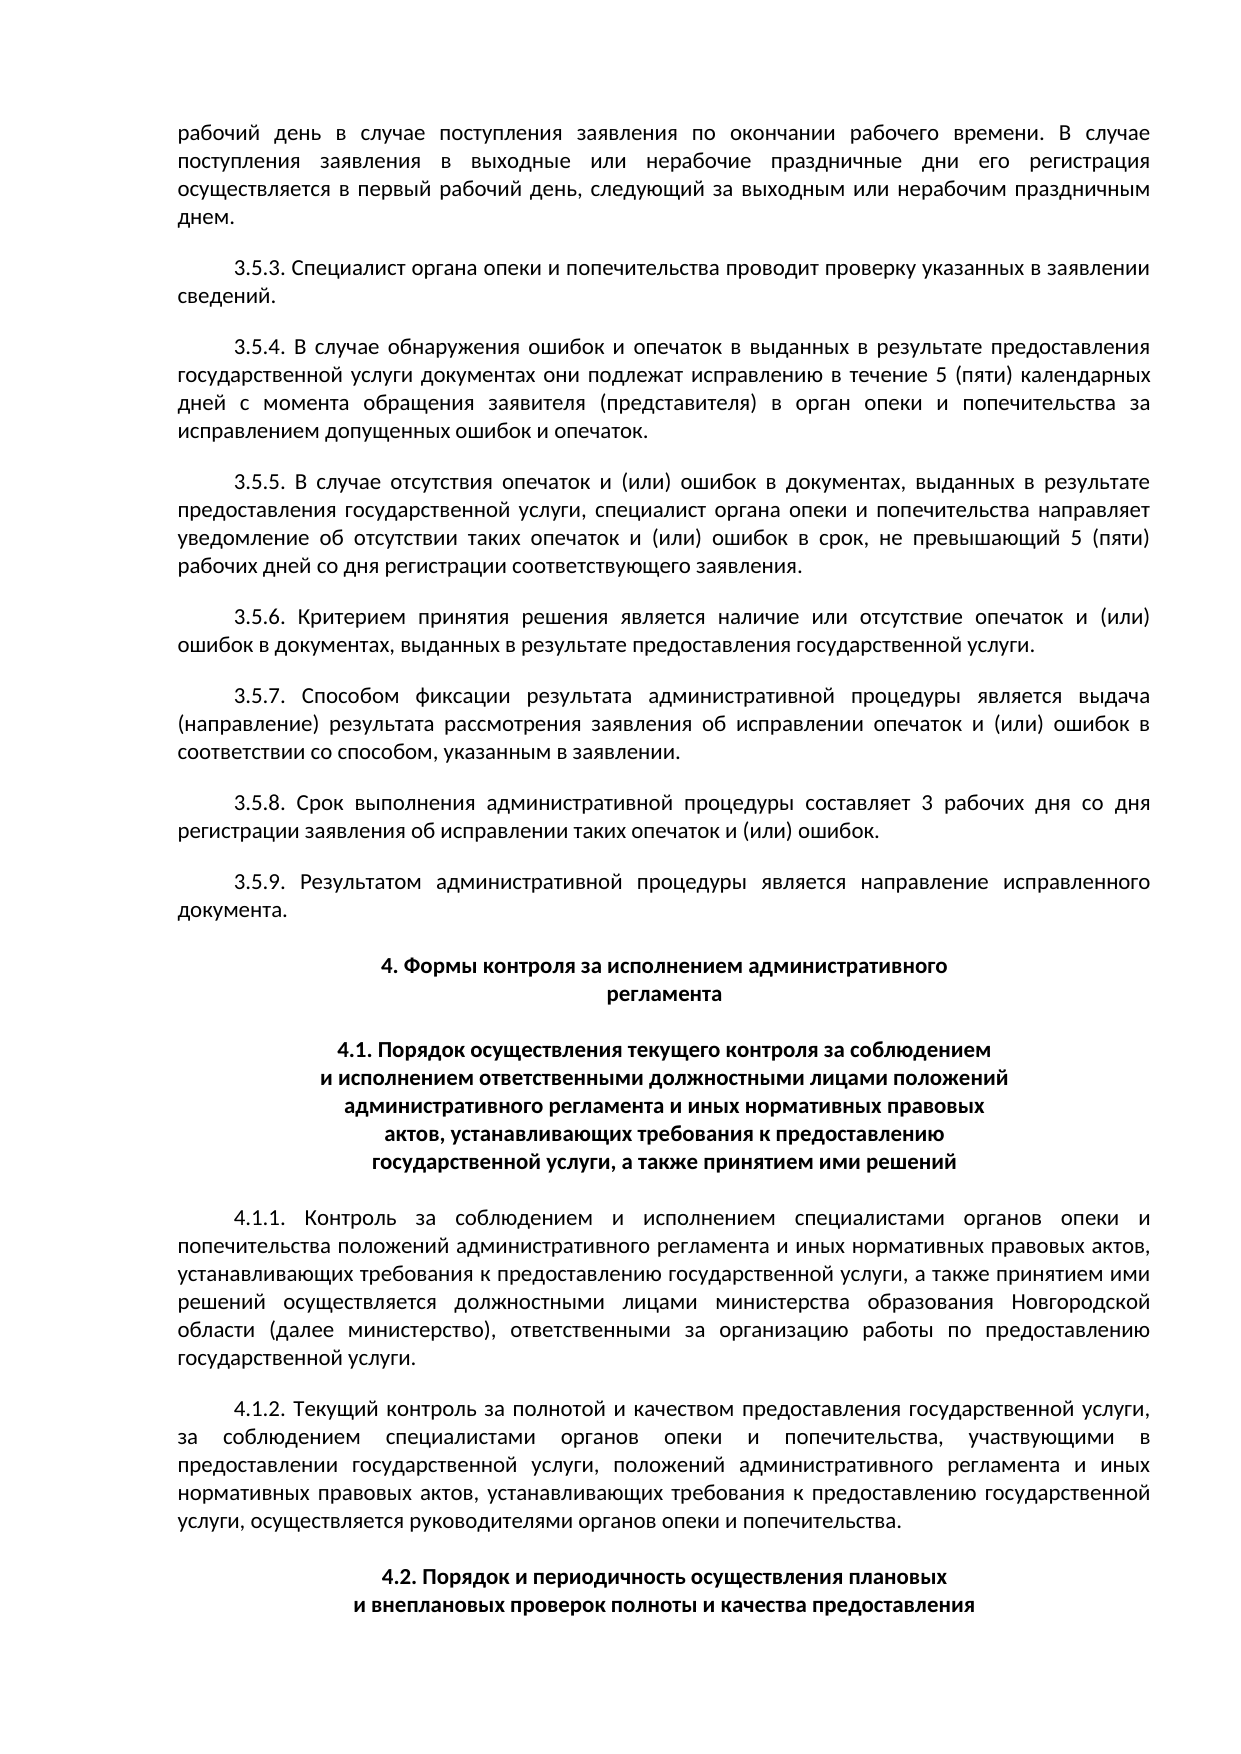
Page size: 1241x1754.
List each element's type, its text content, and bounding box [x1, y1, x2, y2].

title 4. Формы контроля за исполнением административного [177, 951, 1152, 979]
text 3.5.5. В случае отсутствия опечаток и (или) ошибок в документах, выданных в результате предоставления государственной услуги, специалист органа опеки и попечительства направляет уведомление об отсутствии таких опечаток и (или) ошибок в срок, не превышающий 5 (пяти) рабочих дней со дня регистрации соответствующего заявления. [177, 467, 1152, 579]
title актов, устанавливающих требования к предоставлению [177, 1119, 1152, 1147]
text 4.1.1. Контроль за соблюдением и исполнением специалистами органов опеки и попечительства положений административного регламента и иных нормативных правовых актов, устанавливающих требования к предоставлению государственной услуги, а также принятием ими решений осуществляется должностными лицами министерства образования Новгородской области (далее министерство), ответственными за организацию работы по предоставлению государственной услуги. [177, 1203, 1152, 1371]
title и исполнением ответственными должностными лицами положений [177, 1063, 1152, 1091]
title 4.2. Порядок и периодичность осуществления плановых [177, 1562, 1152, 1590]
text 3.5.3. Специалист органа опеки и попечительства проводит проверку указанных в заявлении сведений. [177, 253, 1152, 309]
title и внеплановых проверок полноты и качества предоставления [177, 1590, 1152, 1618]
text 3.5.7. Способом фиксации результата административной процедуры является выдача (направление) результата рассмотрения заявления об исправлении опечаток и (или) ошибок в соответствии со способом, указанным в заявлении. [177, 681, 1152, 765]
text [177, 118, 1152, 230]
text 3.5.6. Критерием принятия решения является наличие или отсутствие опечаток и (или) ошибок в документах, выданных в результате предоставления государственной услуги. [177, 602, 1152, 658]
title государственной услуги, а также принятием ими решений [177, 1147, 1152, 1175]
text 3.5.9. Результатом административной процедуры является направление исправленного документа. [177, 867, 1152, 923]
title административного регламента и иных нормативных правовых [177, 1091, 1152, 1119]
title 4.1. Порядок осуществления текущего контроля за соблюдением [177, 1035, 1152, 1063]
text 3.5.8. Срок выполнения административной процедуры составляет 3 рабочих дня со дня регистрации заявления об исправлении таких опечаток и (или) ошибок. [177, 788, 1152, 844]
text 3.5.4. В случае обнаружения ошибок и опечаток в выданных в результате предоставления государственной услуги документах они подлежат исправлению в течение 5 (пяти) календарных дней с момента обращения заявителя (представителя) в орган опеки и попечительства за исправлением допущенных ошибок и опечаток. [177, 332, 1152, 444]
text 4.1.2. Текущий контроль за полнотой и качеством предоставления государственной услуги, за соблюдением специалистами органов опеки и попечительства, участвующими в предоставлении государственной услуги, положений административного регламента и иных нормативных правовых актов, устанавливающих требования к предоставлению государственной услуги, осуществляется руководителями органов опеки и попечительства. [177, 1394, 1152, 1534]
title регламента [177, 979, 1152, 1007]
